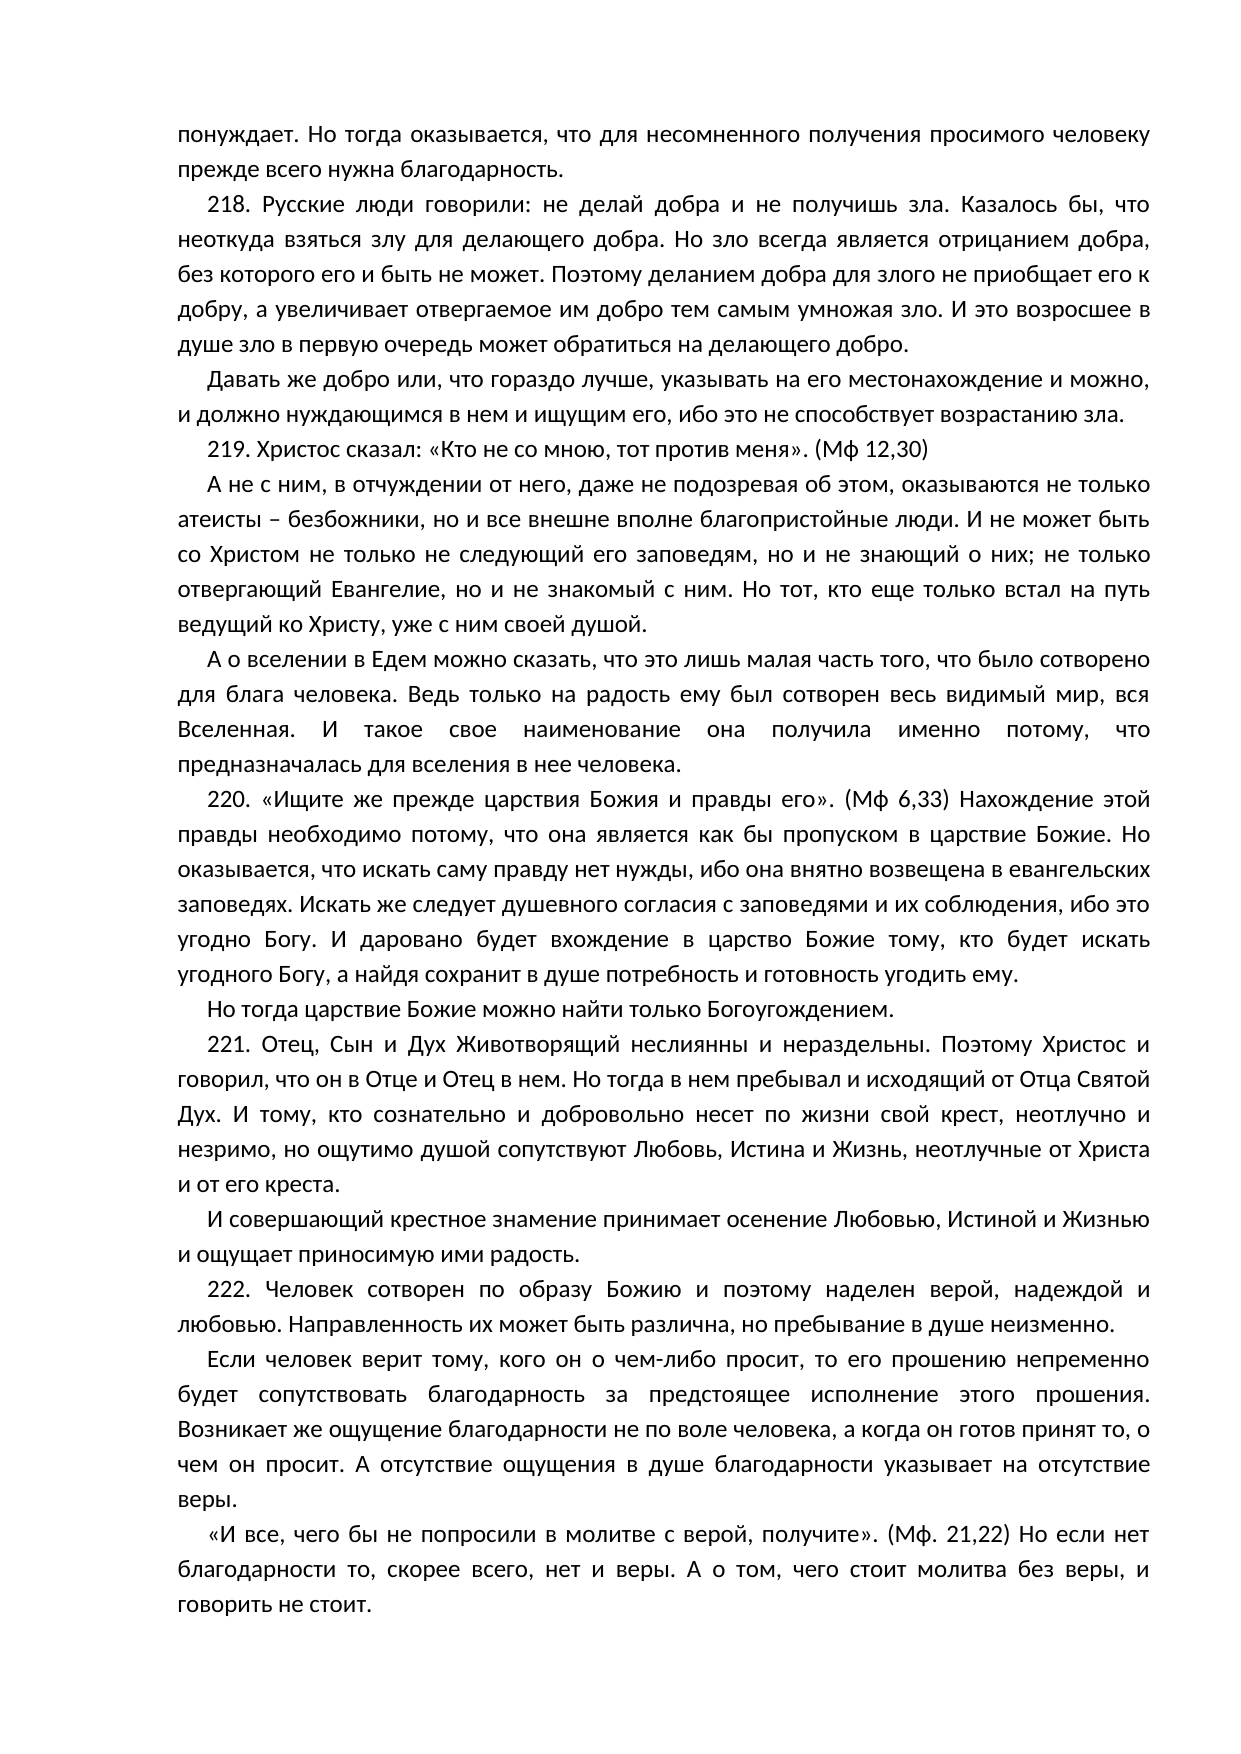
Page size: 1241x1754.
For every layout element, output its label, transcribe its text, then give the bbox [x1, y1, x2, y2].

text 219. Христос сказал: «Кто не со мною, тот против меня». (Мф 12,30) [177, 433, 1152, 464]
text И совершающий крестное знамение принимает осенение Любовью, Истиной и Жизнью и ощущает приносимую ими радость. [177, 1203, 1152, 1269]
text Если человек верит тому, кого он о чем-либо просит, то его прошению непременно будет сопутствовать благодарность за предстоящее исполнение этого прошения. Возникает же ощущение благодарности не по воле человека, а когда он готов принят то, о чем он просит. А отсутствие ощущения в душе благодарности указывает на отсутствие веры. [177, 1343, 1152, 1514]
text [177, 118, 1152, 184]
text 220. «Ищите же прежде царствия Божия и правды его». (Мф 6,33) Нахождение этой правды необходимо потому, что она является как бы пропуском в царствие Божие. Но оказывается, что искать саму правду нет нужды, ибо она внятно возвещена в евангельских заповедях. Искать же следует душевного согласия с заповедями и их соблюдения, ибо это угодно Богу. И даровано будет вхождение в царство Божие тому, кто будет искать угодного Богу, а найдя сохранит в душе потребность и готовность угодить ему. [177, 783, 1152, 989]
text «И все, чего бы не попросили в молитве с верой, получите». (Мф. 21,22) Но если нет благодарности то, скорее всего, нет и веры. А о том, чего стоит молитва без веры, и говорить не стоит. [177, 1518, 1152, 1619]
text А не с ним, в отчуждении от него, даже не подозревая об этом, оказываются не только атеисты – безбожники, но и все внешне вполне благопристойные люди. И не может быть со Христом не только не следующий его заповедям, но и не знающий о них; не только отвергающий Евангелие, но и не знакомый с ним. Но тот, кто еще только встал на путь ведущий ко Христу, уже с ним своей душой. [177, 468, 1152, 639]
text А о вселении в Едем можно сказать, что это лишь малая часть того, что было сотворено для блага человека. Ведь только на радость ему был сотворен весь видимый мир, вся Вселенная. И такое свое наименование она получила именно потому, что предназначалась для вселения в нее человека. [177, 643, 1152, 779]
text 218. Русские люди говорили: не делай добра и не получишь зла. Казалось бы, что неоткуда взяться злу для делающего добра. Но зло всегда является отрицанием добра, без которого его и быть не может. Поэтому деланием добра для злого не приобщает его к добру, а увеличивает отвергаемое им добро тем самым умножая зло. И это возросшее в душе зло в первую очередь может обратиться на делающего добро. [177, 188, 1152, 359]
text 222. Человек сотворен по образу Божию и поэтому наделен верой, надеждой и любовью. Направленность их может быть различна, но пребывание в душе неизменно. [177, 1273, 1152, 1339]
text Давать же добро или, что гораздо лучше, указывать на его местонахождение и можно, и должно нуждающимся в нем и ищущим его, ибо это не способствует возрастанию зла. [177, 363, 1152, 429]
text Но тогда царствие Божие можно найти только Богоугождением. [177, 993, 1152, 1024]
text 221. Отец, Сын и Дух Животворящий неслиянны и нераздельны. Поэтому Христос и говорил, что он в Отце и Отец в нем. Но тогда в нем пребывал и исходящий от Отца Святой Дух. И тому, кто сознательно и добровольно несет по жизни свой крест, неотлучно и незримо, но ощутимо душой сопутствуют Любовь, Истина и Жизнь, неотлучные от Христа и от его креста. [177, 1028, 1152, 1199]
